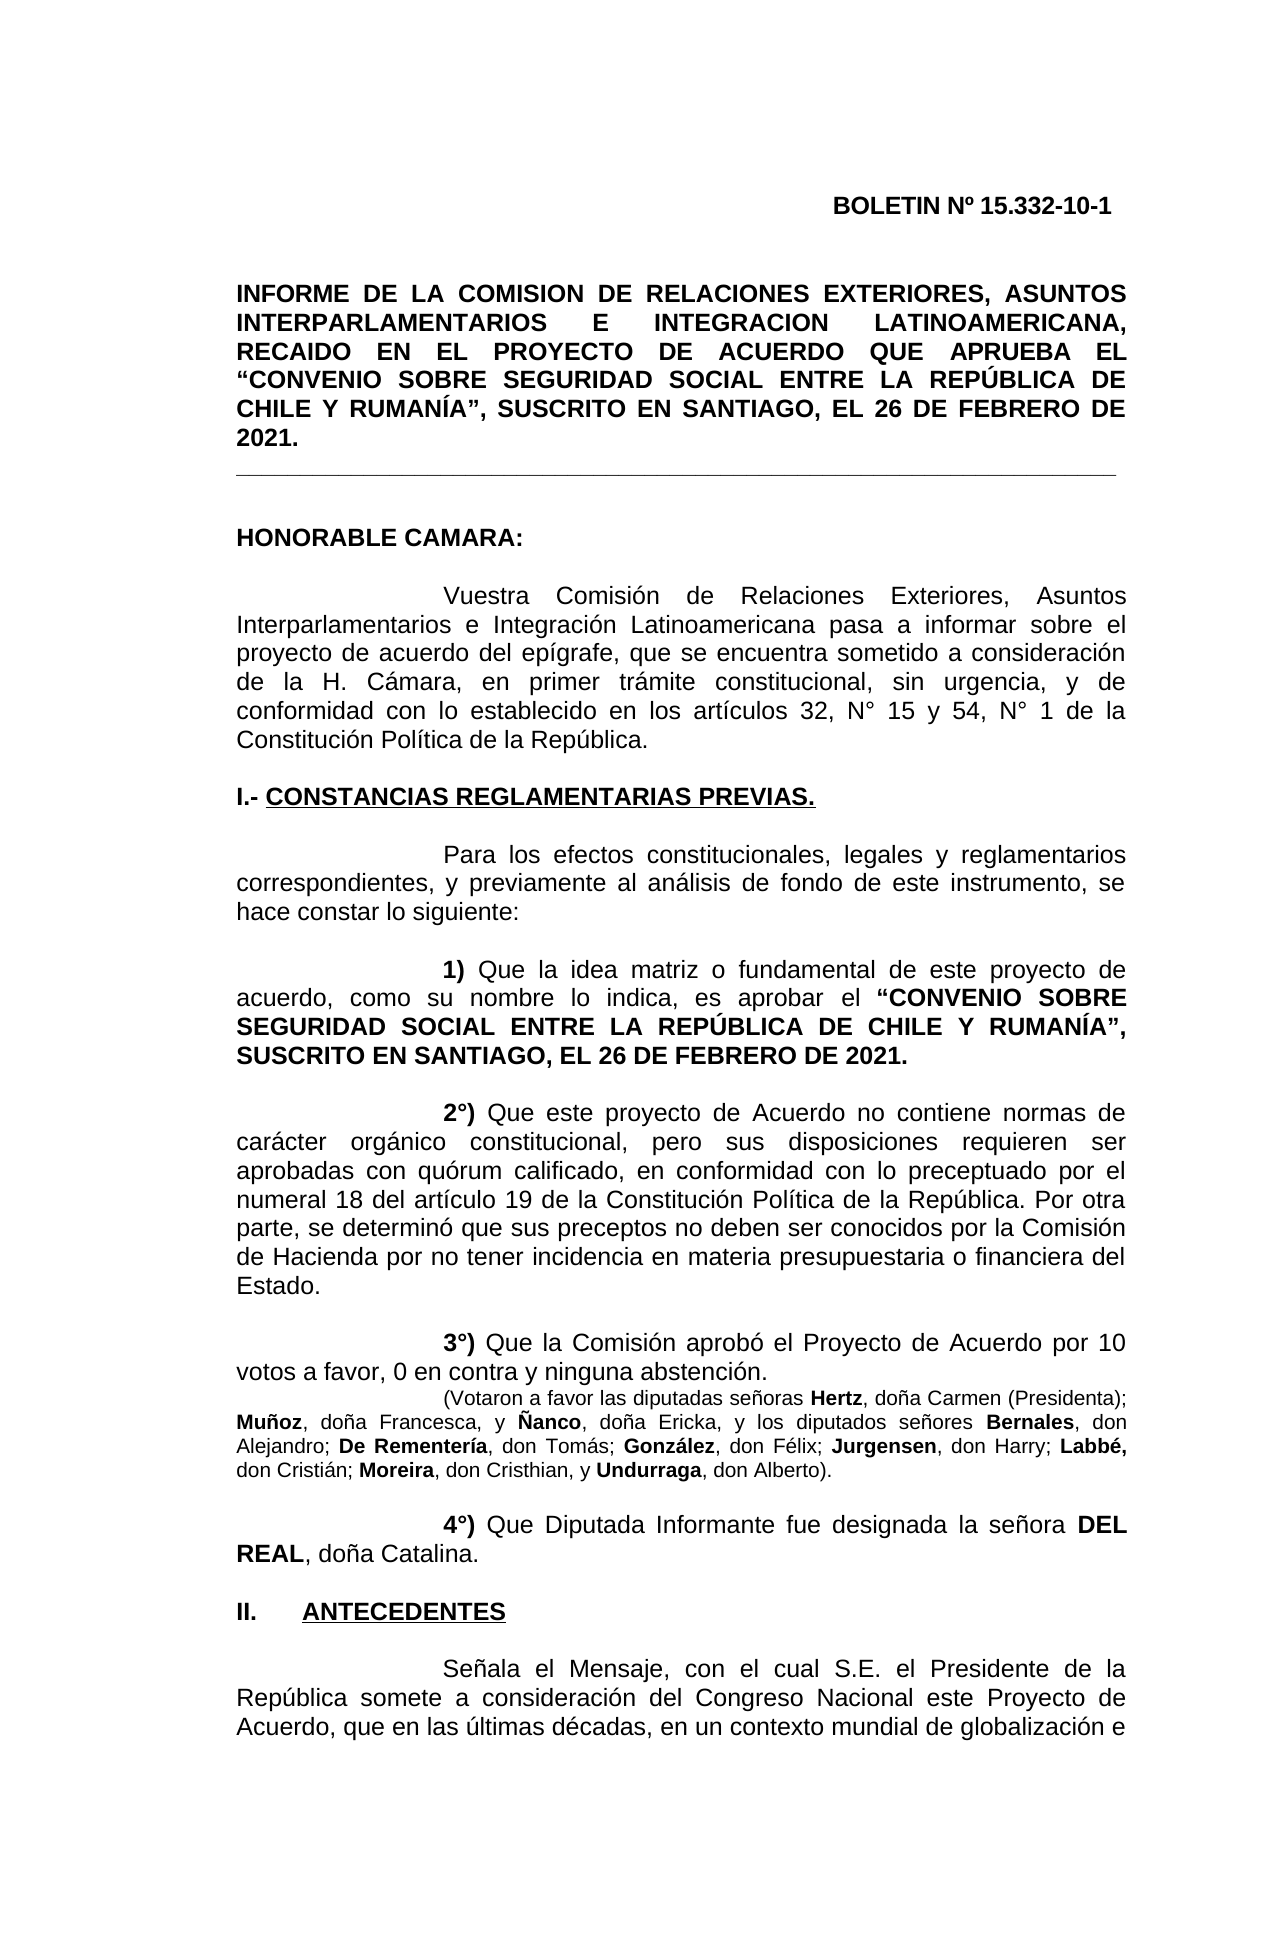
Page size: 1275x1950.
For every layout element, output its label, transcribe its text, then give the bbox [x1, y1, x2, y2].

text Para los efectos constitucionales, legales y reglamentarios correspondientes, y previamente al análisis de fondo de este instrumento, se hace constar lo siguiente: [236, 840, 1127, 926]
text 1) Que la idea matriz o fundamental de este proyecto de acuerdo, como su nombre lo indica, es aprobar el “CONVENIO SOBRE SEGURIDAD SOCIAL ENTRE LA REPÚBLICA DE CHILE Y RUMANÍA”, SUSCRITO EN SANTIAGO, EL 26 DE FEBRERO DE 2021. [236, 955, 1127, 1070]
text Vuestra Comisión de Relaciones Exteriores, Asuntos Interparlamentarios e Integración Latinoamericana pasa a informar sobre el proyecto de acuerdo del epígrafe, que se encuentra sometido a consideración de la H. Cámara, en primer trámite constitucional, sin urgencia, y de conformidad con lo establecido en los artículos 32, N° 15 y 54, N° 1 de la Constitución Política de la República. [236, 581, 1127, 753]
text 4°) Que Diputada Informante fue designada la señora DEL REAL, doña Catalina. [236, 1511, 1127, 1568]
list ANTECEDENTES [236, 1597, 1127, 1626]
text 3°) Que la Comisión aprobó el Proyecto de Acuerdo por 10 votos a favor, 0 en contra y ninguna abstención. [236, 1328, 1127, 1386]
text 2°) Que este proyecto de Acuerdo no contiene normas de carácter orgánico constitucional, pero sus disposiciones requieren ser aprobadas con quórum calificado, en conformidad con lo preceptuado por el numeral 18 del artículo 19 de la Constitución Política de la República. Por otra parte, se determinó que sus preceptos no deben ser conocidos por la Comisión de Hacienda por no tener incidencia en materia presupuestaria o financiera del Estado. [236, 1098, 1127, 1300]
text _____________________________________________________________________ [236, 452, 1127, 478]
text I.- CONSTANCIAS REGLAMENTARIAS PREVIAS. [236, 782, 1127, 811]
text INFORME DE LA COMISION DE RELACIONES EXTERIORES, ASUNTOS INTERPARLAMENTARIOS E INTEGRACION LATINOAMERICANA, RECAIDO EN EL PROYECTO DE ACUERDO QUE APRUEBA EL “CONVENIO SOBRE SEGURIDAD SOCIAL ENTRE LA REPÚBLICA DE CHILE Y RUMANÍA”, SUSCRITO EN SANTIAGO, EL 26 DE FEBRERO DE 2021. [236, 279, 1127, 452]
text HONORABLE CAMARA: [236, 523, 1127, 552]
text BOLETIN Nº 15.332-10-1 [826, 191, 1127, 219]
text (Votaron a favor las diputadas señoras Hertz, doña Carmen (Presidenta); Muñoz, doña Francesca, y Ñanco, doña Ericka, y los diputados señores Bernales, don Alejandro; De Rementería, don Tomás; González, don Félix; Jurgensen, don Harry; Labbé, don Cristián; Moreira, don Cristhian, y Undurraga, don Alberto). [236, 1386, 1127, 1482]
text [236, 1654, 1127, 1741]
